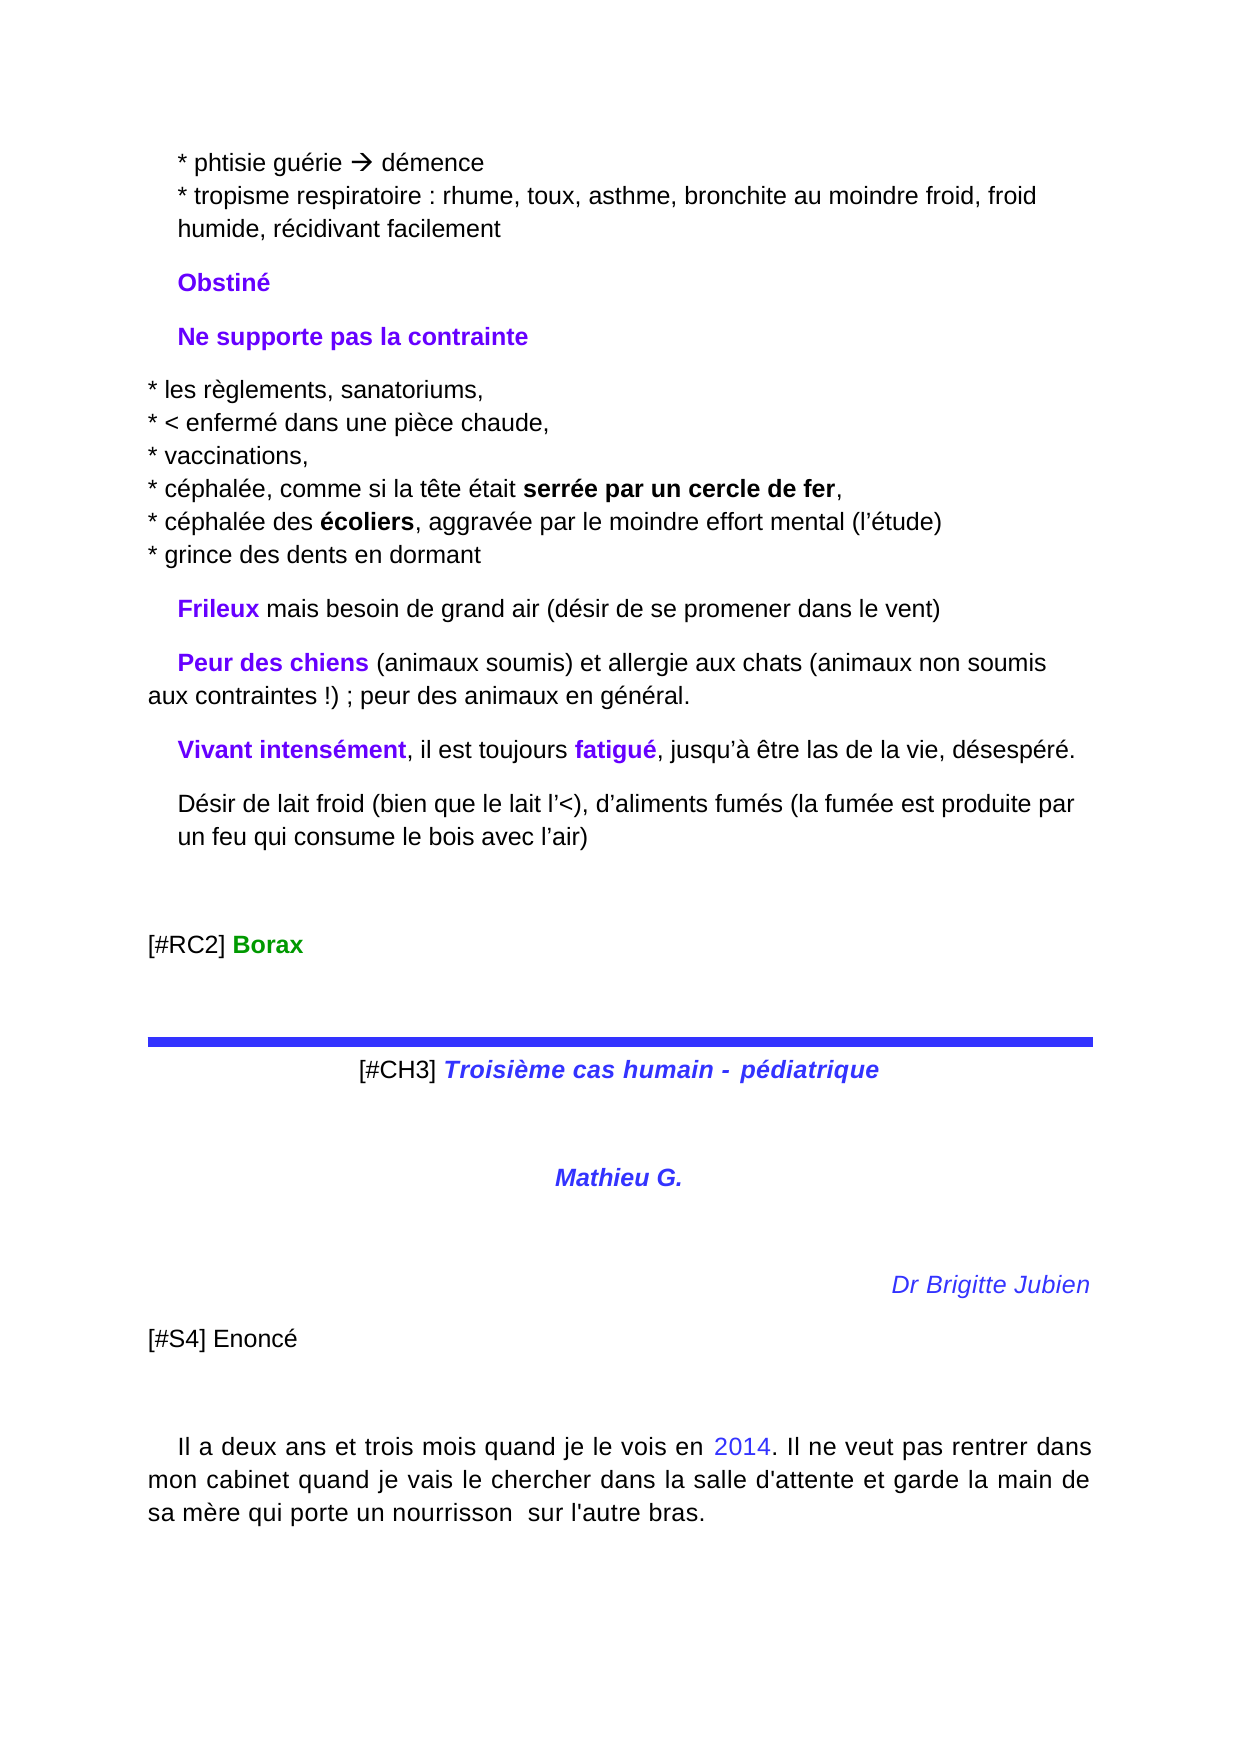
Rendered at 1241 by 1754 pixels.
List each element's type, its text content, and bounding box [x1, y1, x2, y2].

text Dr Brigitte Jubien [148, 1270, 1093, 1299]
text Ne supporte pas la contrainte [177, 321, 1093, 350]
text [#CH3] Troisième cas humain - pédiatrique [148, 1047, 1093, 1084]
text Mathieu G. [148, 1163, 1093, 1191]
text Frileux mais besoin de grand air (désir de se promener dans le vent) [177, 594, 1093, 623]
text Obstiné [177, 268, 1093, 296]
text [#RC2] Borax [148, 929, 1093, 958]
text * les règlements, sanatoriums, * < enfermé dans une pièce chaude, * vaccinations, * céphalée, comme si la tête était serrée par un cercle de fer, * céphalée des écoliers, aggravée par le moindre effort mental (l’étude) * grince des dents en dormant [148, 375, 1093, 569]
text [177, 148, 1093, 242]
text Désir de lait froid (bien que le lait l’<), d’aliments fumés (la fumée est produite par un feu qui consume le bois avec l’air) [177, 789, 1093, 851]
text [#S4] Enoncé [148, 1324, 1093, 1353]
text Peur des chiens (animaux soumis) et allergie aux chats (animaux non soumis aux contraintes !) ; peur des animaux en général. [148, 648, 1093, 710]
text Il a deux ans et trois mois quand je le vois en 2014. Il ne veut pas rentrer dans mon cabinet quand je vais le chercher dans la salle d'attente et garde la main de sa mère qui porte un nourrisson sur l'autre bras. [148, 1432, 1093, 1527]
text Vivant intensément, il est toujours fatigué, jusqu’à être las de la vie, désespéré. [148, 735, 1093, 764]
